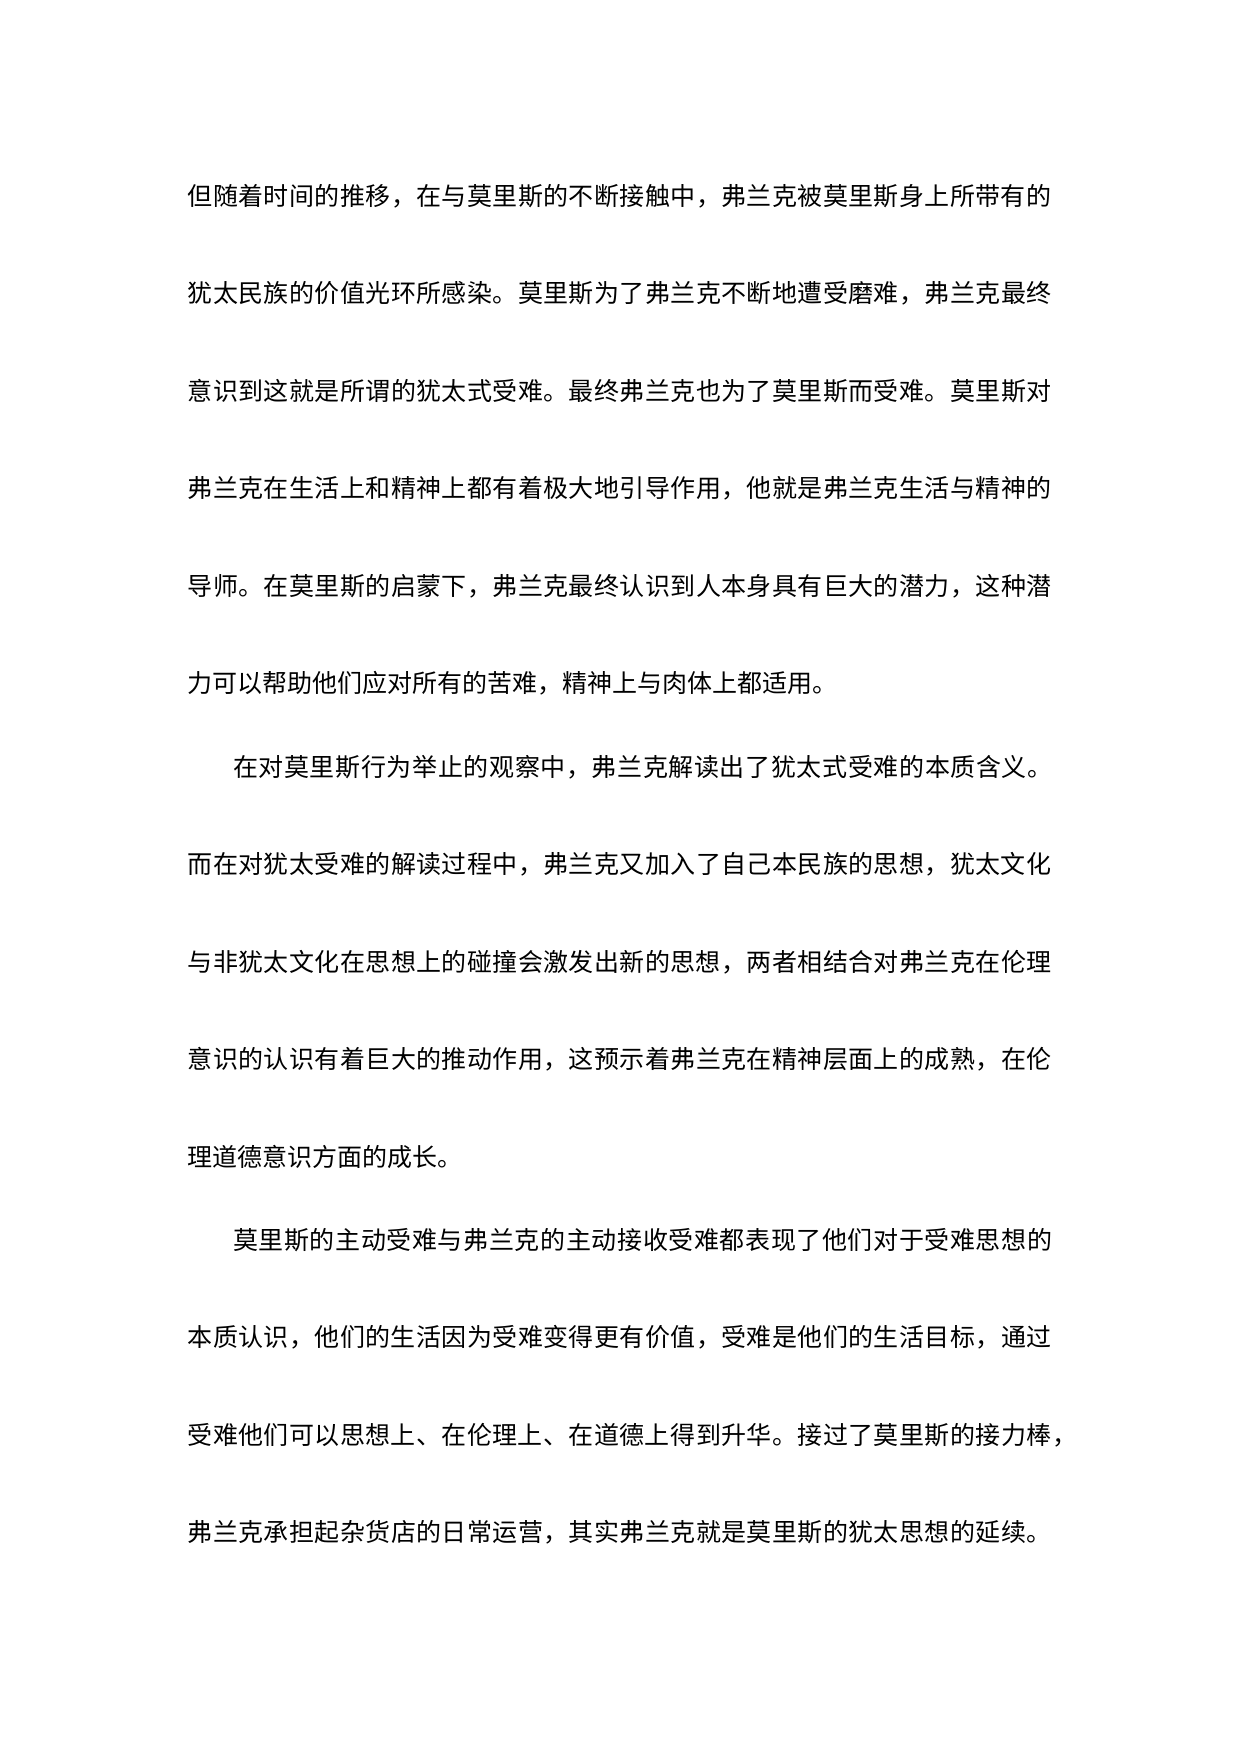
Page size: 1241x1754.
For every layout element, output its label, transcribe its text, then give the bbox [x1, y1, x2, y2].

text 在对莫里斯行为举止的观察中，弗兰克解读出了犹太式受难的本质含义。而在对犹太受难的解读过程中，弗兰克又加入了自己本民族的思想，犹太文化与非犹太文化在思想上的碰撞会激发出新的思想，两者相结合对弗兰克在伦理意识的认识有着巨大的推动作用，这预示着弗兰克在精神层面上的成熟，在伦理道德意识方面的成长。 [187, 733, 1053, 1188]
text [187, 1206, 1053, 1563]
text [187, 162, 1053, 714]
